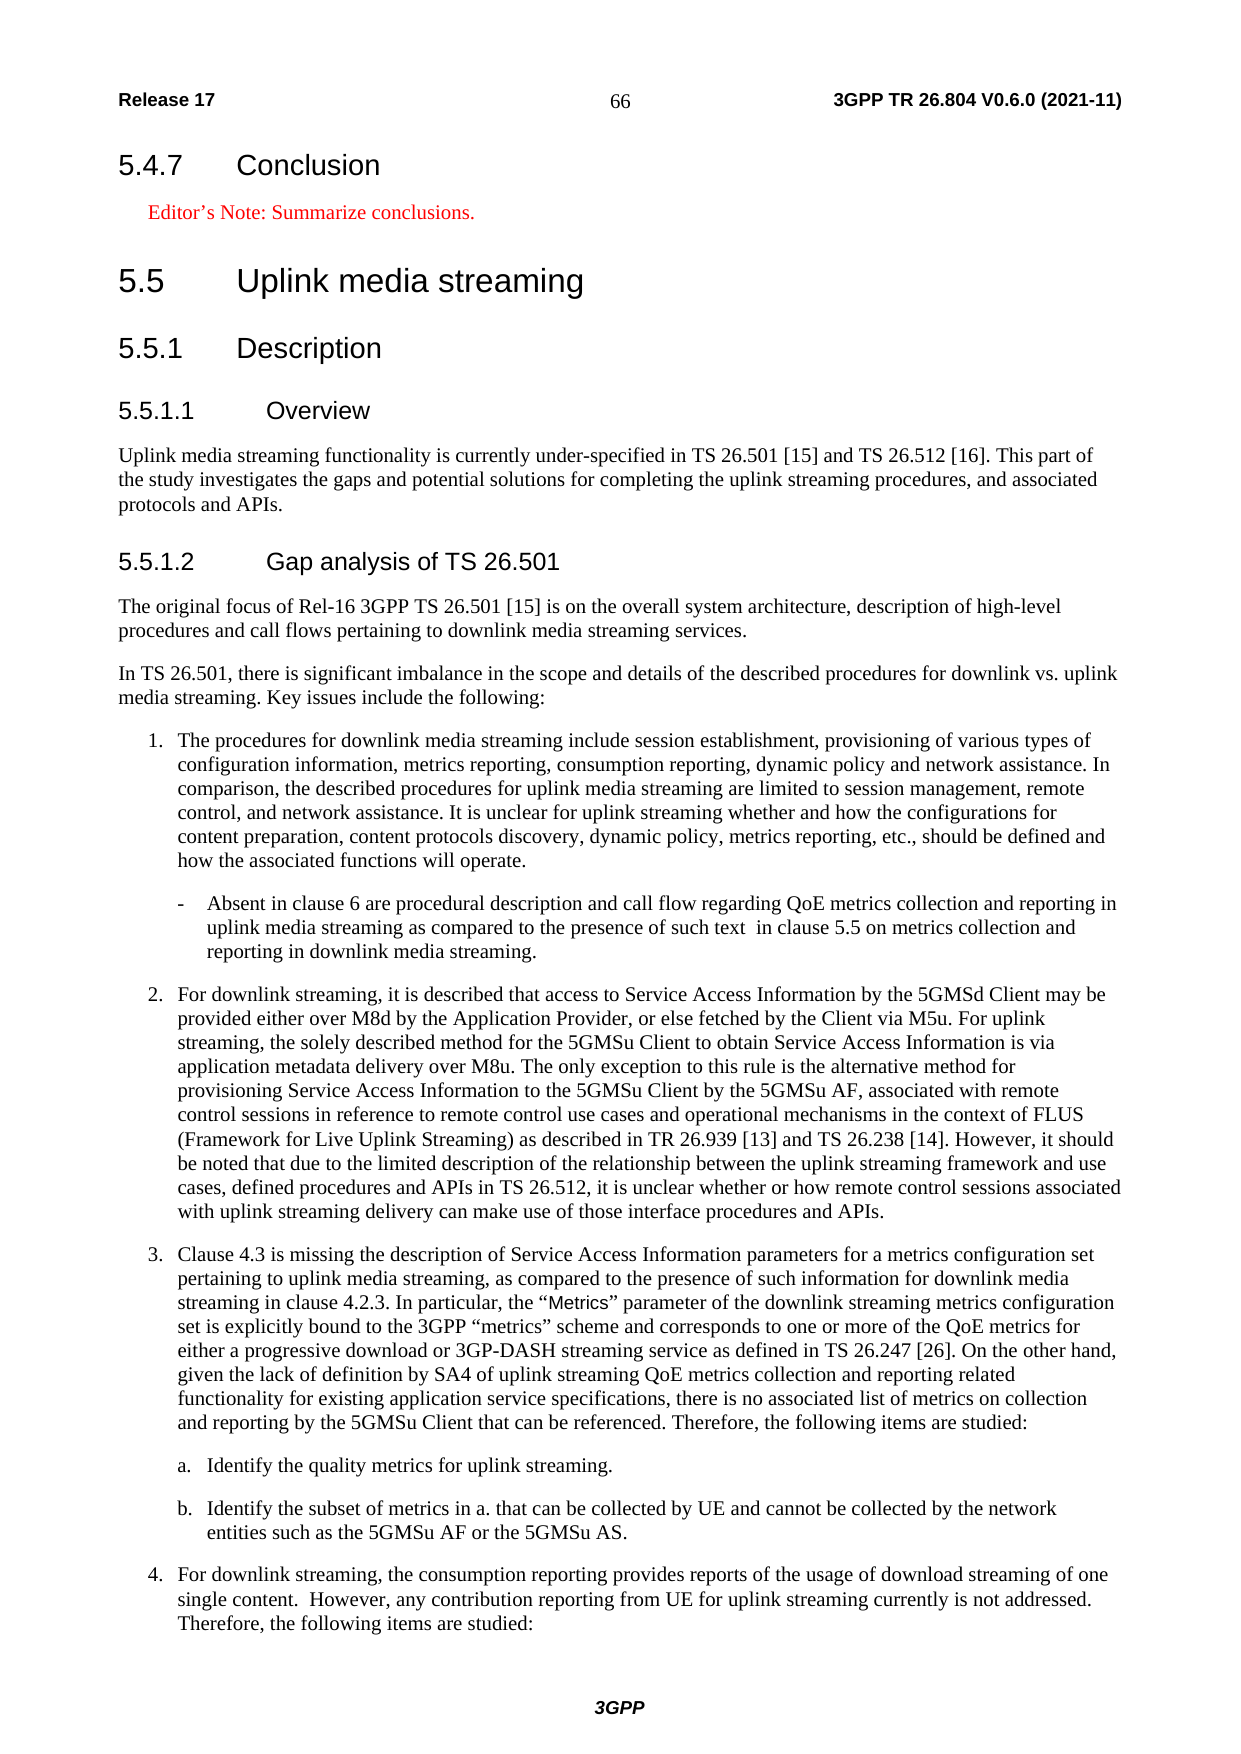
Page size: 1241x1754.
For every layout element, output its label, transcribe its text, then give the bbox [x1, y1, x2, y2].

text a. Identify the quality metrics for uplink streaming. [177, 1453, 1122, 1477]
text 1. The procedures for downlink media streaming include session establishment, provisioning of various types of configuration information, metrics reporting, consumption reporting, dynamic policy and network assistance. In comparison, the described procedures for uplink media streaming are limited to session management, remote control, and network assistance. It is unclear for uplink streaming whether and how the configurations for content preparation, content protocols discovery, dynamic policy, metrics reporting, etc., should be defined and how the associated functions will operate. [148, 728, 1122, 872]
text 2. For downlink streaming, it is described that access to Service Access Information by the 5GMSd Client may be provided either over M8d by the Application Provider, or else fetched by the Client via M5u. For uplink streaming, the solely described method for the 5GMSu Client to obtain Service Access Information is via application metadata delivery over M8u. The only exception to this rule is the alternative method for provisioning Service Access Information to the 5GMSu Client by the 5GMSu AF, associated with remote control sessions in reference to remote control use cases and operational mechanisms in the context of FLUS (Framework for Live Uplink Streaming) as described in TR 26.939 [13] and TS 26.238 [14]. However, it should be noted that due to the limited description of the relationship between the uplink streaming framework and use cases, defined procedures and APIs in TS 26.512, it is unclear whether or how remote control sessions associated with uplink streaming delivery can make use of those interface procedures and APIs. [148, 982, 1122, 1223]
subtitle 5.5.1.1 Overview [118, 396, 1122, 424]
text The original focus of Rel-16 3GPP TS 26.501 [15] is on the overall system architecture, description of high-level procedures and call flows pertaining to downlink media streaming services. [118, 594, 1122, 642]
subtitle 5.5.1 Description [118, 331, 1122, 364]
text In TS 26.501, there is significant imbalance in the scope and details of the described procedures for downlink vs. uplink media streaming. Key issues include the following: [118, 661, 1122, 709]
text - Absent in clause 6 are procedural description and call flow regarding QoE metrics collection and reporting in uplink media streaming as compared to the presence of such text in clause 5.5 on metrics collection and reporting in downlink media streaming. [177, 891, 1122, 963]
subtitle 5.5.1.2 Gap analysis of TS 26.501 [118, 547, 1122, 576]
text 3. Clause 4.3 is missing the description of Service Access Information parameters for a metrics configuration set pertaining to uplink media streaming, as compared to the presence of such information for downlink media streaming in clause 4.2.3. In particular, the “Metrics” parameter of the downlink streaming metrics configuration set is explicitly bound to the 3GPP “metrics” scheme and corresponds to one or more of the QoE metrics for either a progressive download or 3GP-DASH streaming service as defined in TS 26.247 [26]. On the other hand, given the lack of definition by SA4 of uplink streaming QoE metrics collection and reporting related functionality for existing application service specifications, there is no associated list of metrics on collection and reporting by the 5GMSu Client that can be referenced. Therefore, the following items are studied: [148, 1241, 1122, 1434]
text Uplink media streaming functionality is currently under-specified in TS 26.501 [15] and TS 26.512 [16]. This part of the study investigates the gaps and potential solutions for completing the uplink streaming procedures, and associated protocols and APIs. [118, 443, 1122, 516]
subtitle 5.5 Uplink media streaming [118, 261, 1122, 300]
text 4. For downlink streaming, the consumption reporting provides reports of the usage of download streaming of one single content. However, any contribution reporting from UE for uplink streaming currently is not addressed. Therefore, the following items are studied: [148, 1562, 1122, 1634]
text b. Identify the subset of metrics in a. that can be collected by UE and cannot be collected by the network entities such as the 5GMSu AF or the 5GMSu AS. [177, 1496, 1122, 1544]
